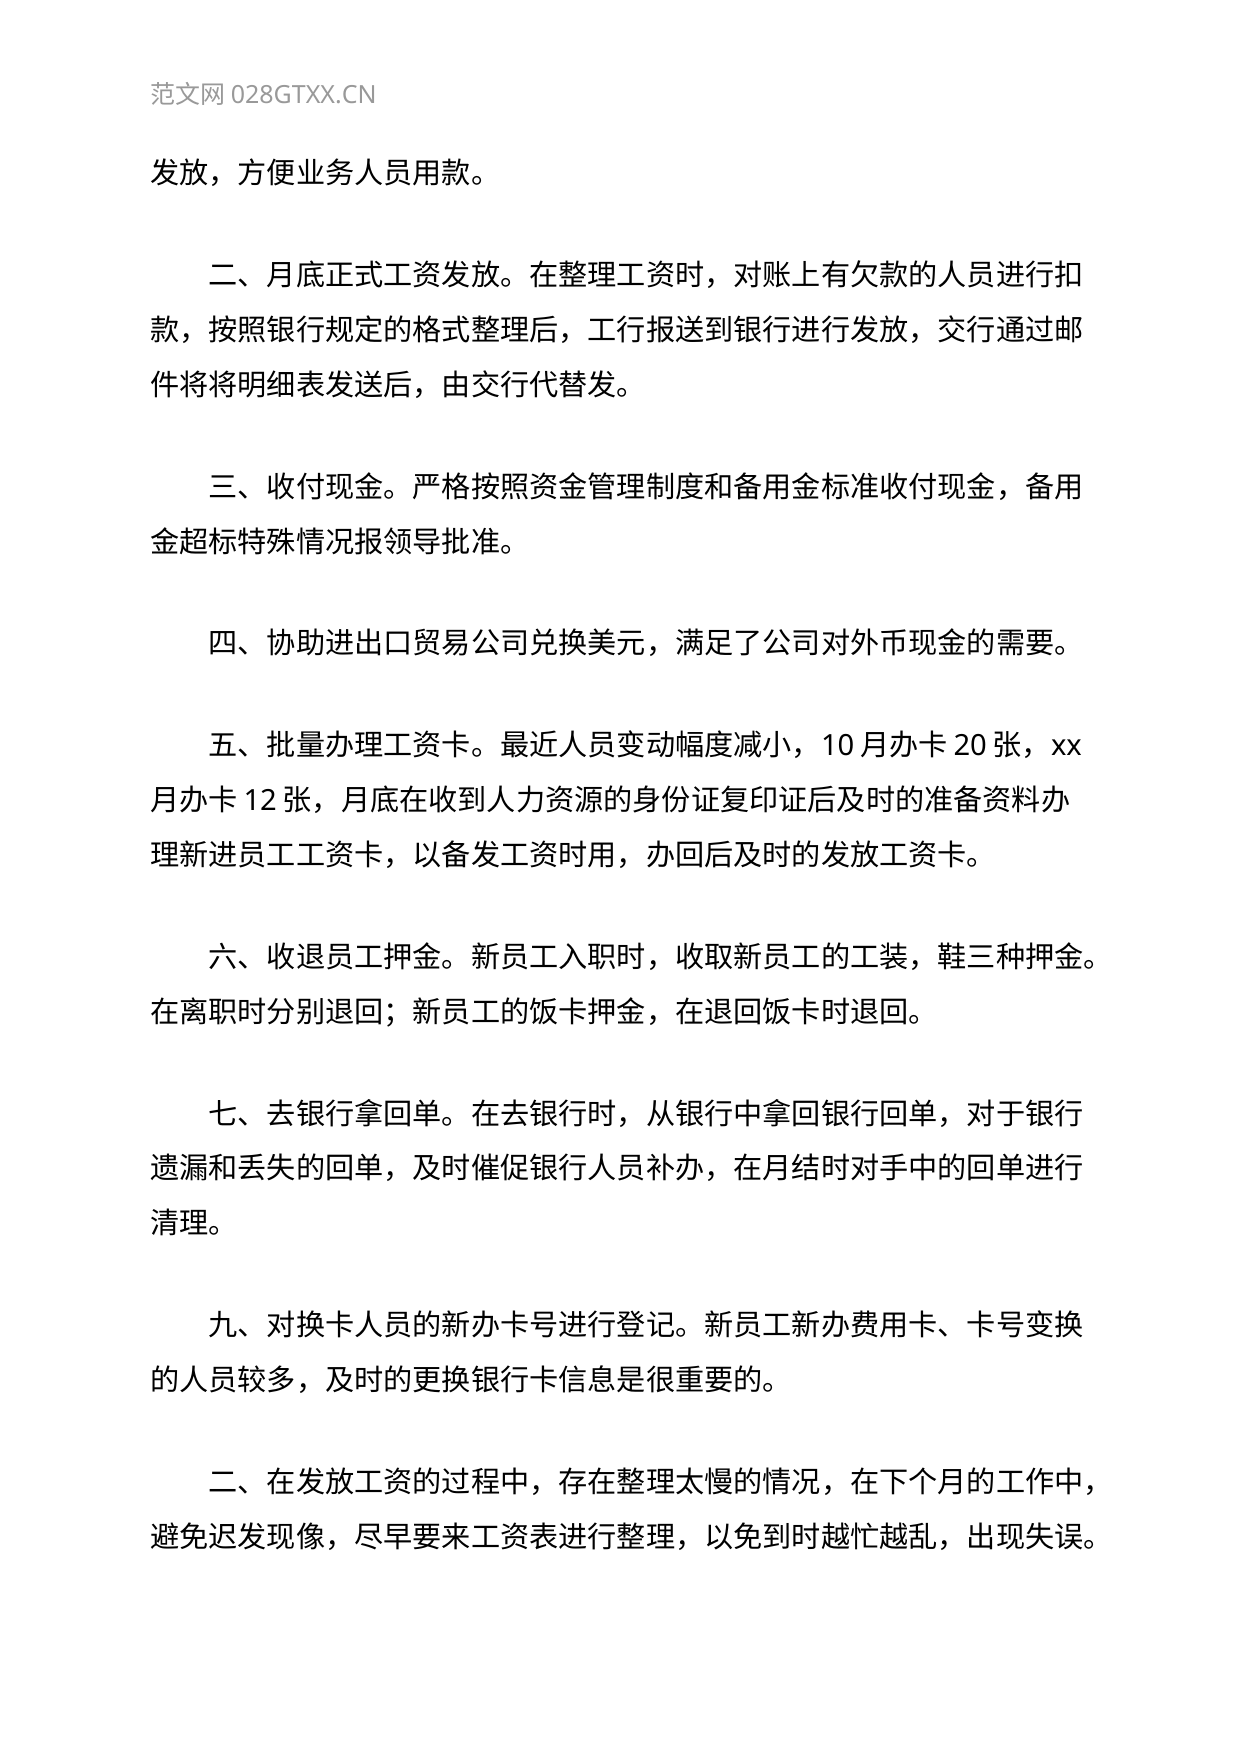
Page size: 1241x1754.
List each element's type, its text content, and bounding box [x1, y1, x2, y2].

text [150, 150, 1090, 192]
text 二、月底正式工资发放。在整理工资时，对账上有欠款的人员进行扣款，按照银行规定的格式整理后，工行报送到银行进行发放，交行通过邮件将将明细表发送后，由交行代替发。 [150, 252, 1090, 404]
text 二、在发放工资的过程中，存在整理太慢的情况，在下个月的工作中，避免迟发现像，尽早要来工资表进行整理，以免到时越忙越乱，出现失误。 [150, 1458, 1090, 1556]
text 六、收退员工押金。新员工入职时，收取新员工的工装，鞋三种押金。在离职时分别退回；新员工的饭卡押金，在退回饭卡时退回。 [150, 933, 1090, 1031]
text 三、收付现金。严格按照资金管理制度和备用金标准收付现金，备用金超标特殊情况报领导批准。 [150, 463, 1090, 561]
text 七、去银行拿回单。在去银行时，从银行中拿回银行回单，对于银行遗漏和丢失的回单，及时催促银行人员补办，在月结时对手中的回单进行清理。 [150, 1090, 1090, 1242]
text 五、批量办理工资卡。最近人员变动幅度减小，10月办卡20张，xx月办卡12张，月底在收到人力资源的身份证复印证后及时的准备资料办理新进员工工资卡，以备发工资时用，办回后及时的发放工资卡。 [150, 722, 1090, 874]
text 九、对换卡人员的新办卡号进行登记。新员工新办费用卡、卡号变换的人员较多，及时的更换银行卡信息是很重要的。 [150, 1302, 1090, 1399]
text 四、协助进出口贸易公司兑换美元，满足了公司对外币现金的需要。 [150, 620, 1090, 662]
